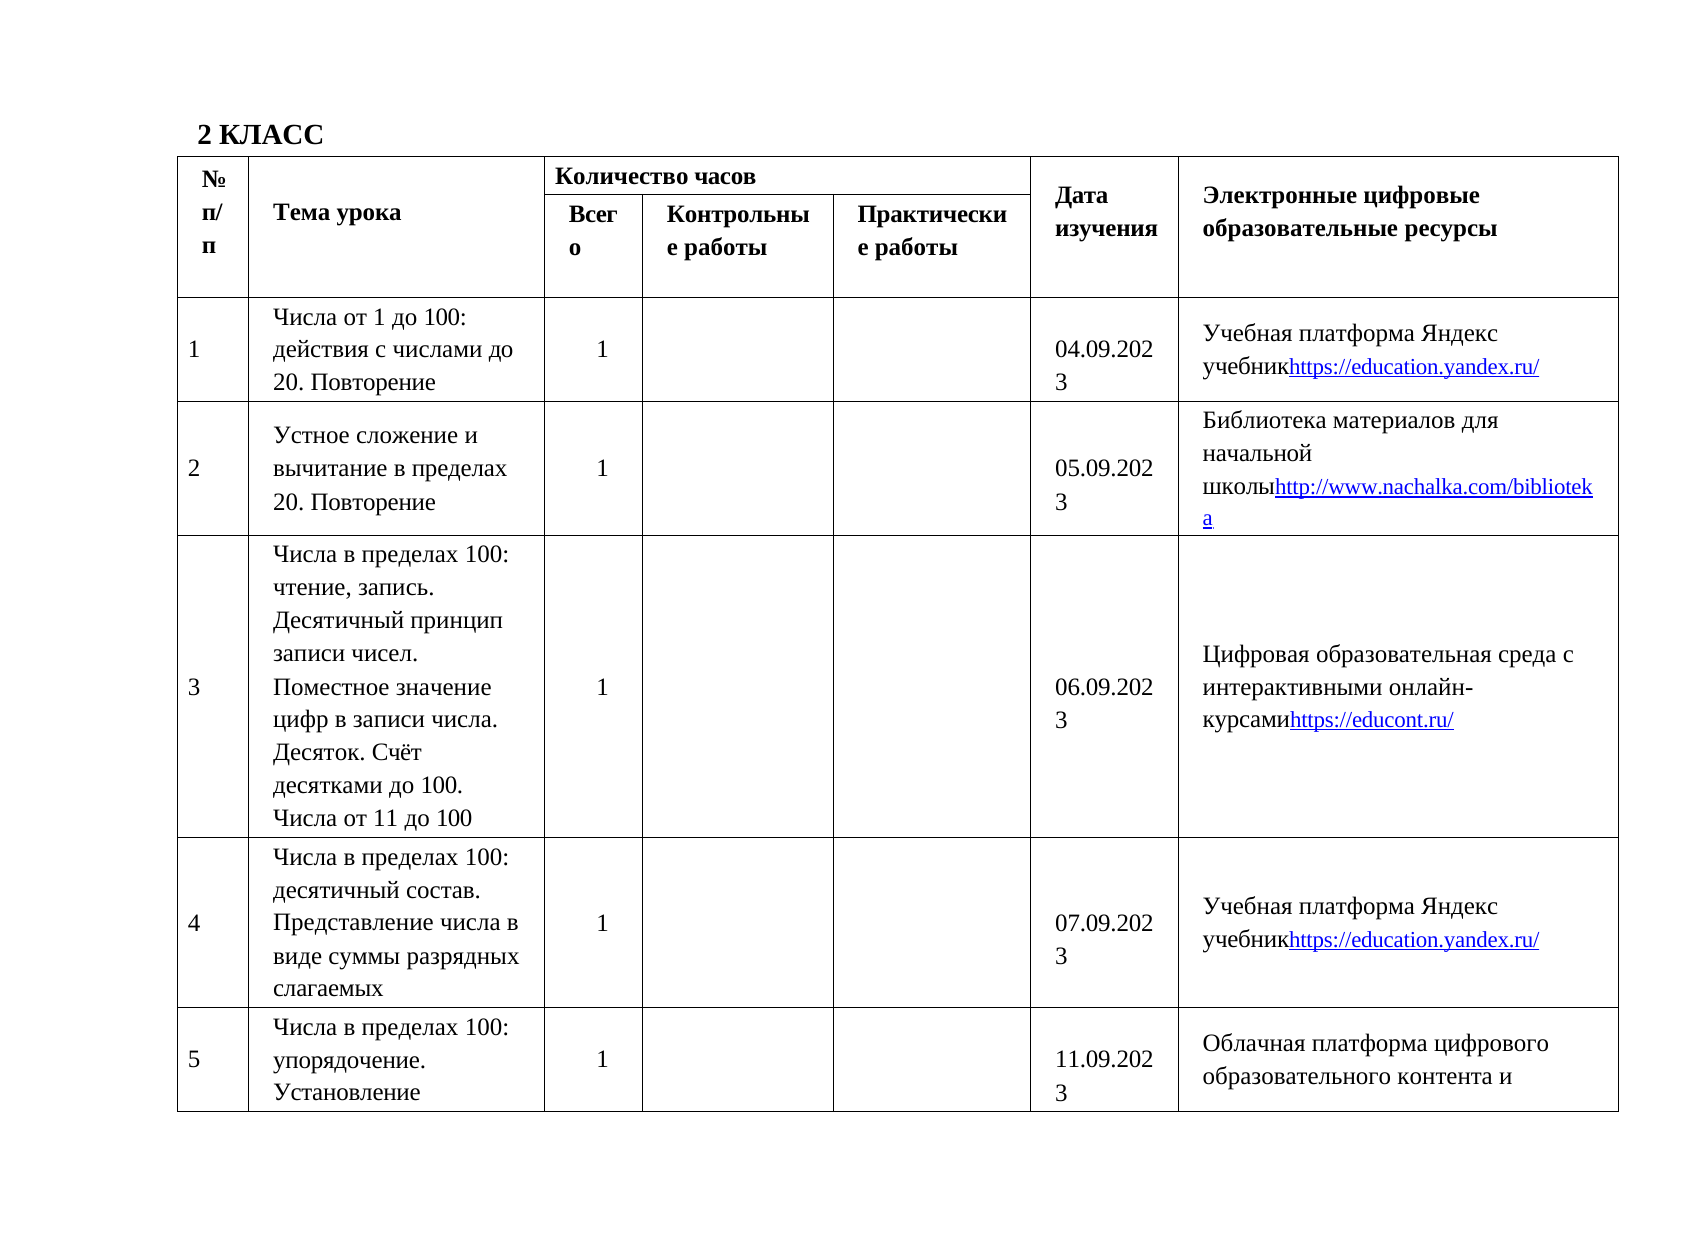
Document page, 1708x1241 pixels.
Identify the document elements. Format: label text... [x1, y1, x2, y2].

table_cell [643, 298, 833, 401]
table_cell 07.09.202 3 [1031, 838, 1178, 1007]
table_cell [643, 402, 833, 535]
table_header Электронные цифровые образовательные ресурсы [1179, 157, 1618, 297]
table_cell 06.09.202 3 [1031, 536, 1178, 837]
table_cell Библиотека материалов для начальной школыhttp://www.nachalka.com/bibliotek a [1179, 402, 1618, 535]
table_cell [643, 1008, 833, 1111]
table_cell 1 [545, 1008, 642, 1111]
table_cell 4 [178, 838, 248, 1007]
table_cell 1 [545, 402, 642, 535]
table_cell [643, 838, 833, 1007]
table_cell Практически е работы [834, 195, 1030, 297]
table_cell 1 [545, 536, 642, 837]
table_cell Устное сложение и вычитание в пределах 20. Повторение [249, 402, 544, 535]
table_cell 05.09.202 3 [1031, 402, 1178, 535]
table_header Тема урока [249, 157, 544, 297]
table_cell [834, 402, 1030, 535]
table_cell Контрольны е работы [643, 195, 833, 297]
table_cell 04.09.202 3 [1031, 298, 1178, 401]
table_cell 2 [178, 402, 248, 535]
table_header № п/ п [178, 157, 248, 297]
table_cell [834, 536, 1030, 837]
table_cell Учебная платформа Яндекс учебникhttps://education.yandex.ru/ [1179, 298, 1618, 401]
table_cell Учебная платформа Яндекс учебникhttps://education.yandex.ru/ [1179, 838, 1618, 1007]
table_cell [834, 1008, 1030, 1111]
table_cell [643, 536, 833, 837]
table_cell [834, 838, 1030, 1007]
table_header Дата изучения [1031, 157, 1178, 297]
table_cell [834, 298, 1030, 401]
table_cell Числа в пределах 100: чтение, запись. Десятичный принцип записи чисел. Поместное значение цифр в записи числа. Десяток. Счёт десятками до 100. Числа от 11 до 100 [249, 536, 544, 837]
table_header Количество часов [545, 157, 1030, 194]
table_cell Облачная платформа цифрового образовательного контента и [1179, 1008, 1618, 1111]
table_cell Цифровая образовательная среда с интерактивными онлайн- курсамиhttps://educont.ru/ [1179, 536, 1618, 837]
table_cell 3 [178, 536, 248, 837]
table_cell 1 [545, 298, 642, 401]
table_cell 11.09.202 3 [1031, 1008, 1178, 1111]
table_cell Числа в пределах 100: упорядочение. Установление [249, 1008, 544, 1111]
table_cell Всег о [545, 195, 642, 297]
table_cell Числа от 1 до 100: действия с числами до 20. Повторение [249, 298, 544, 401]
text 2 КЛАСС [197, 117, 1630, 151]
table_cell 5 [178, 1008, 248, 1111]
table_cell Числа в пределах 100: десятичный состав. Представление числа в виде суммы разрядных слагаемых [249, 838, 544, 1007]
table_cell 1 [178, 298, 248, 401]
table_cell 1 [545, 838, 642, 1007]
